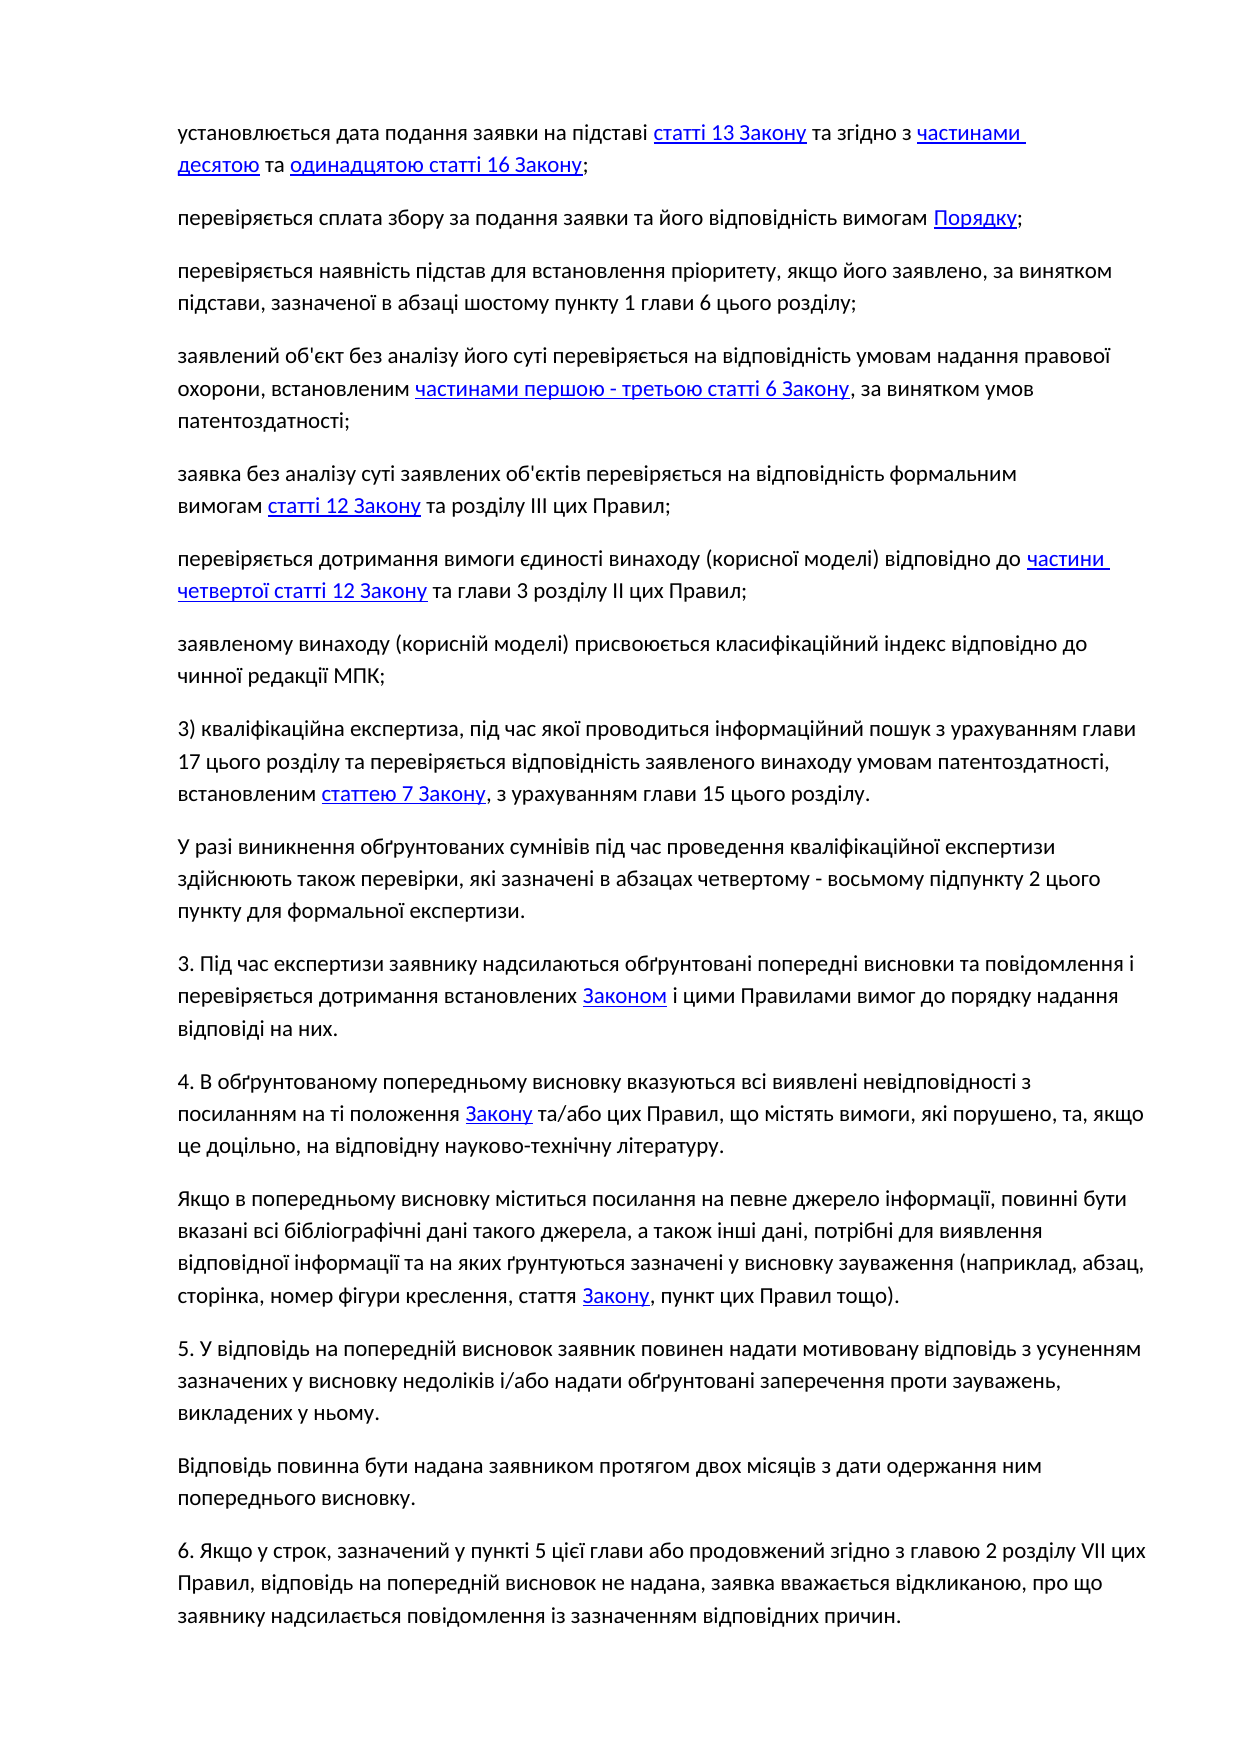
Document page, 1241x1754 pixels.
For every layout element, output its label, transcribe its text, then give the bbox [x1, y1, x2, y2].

text 4. В обґрунтованому попередньому висновку вказуються всі виявлені невідповідності з посиланням на ті положення Закону та/або цих Правил, що містять вимоги, які порушено, та, якщо це доцільно, на відповідну науково-технічну літературу. [177, 1067, 1152, 1159]
text перевіряється дотримання вимоги єдиності винаходу (корисної моделі) відповідно до частини четвертої статті 12 Закону та глави 3 розділу II цих Правил; [177, 544, 1152, 604]
text У разі виникнення обґрунтованих сумнівів під час проведення кваліфікаційної експертизи здійснюють також перевірки, які зазначені в абзацах четвертому - восьмому підпункту 2 цього пункту для формальної експертизи. [177, 832, 1152, 924]
text 3. Під час експертизи заявнику надсилаються обґрунтовані попередні висновки та повідомлення і перевіряється дотримання встановлених Законом і цими Правилами вимог до порядку надання відповіді на них. [177, 949, 1152, 1042]
text заявлений об'єкт без аналізу його суті перевіряється на відповідність умовам надання правової охорони, встановленим частинами першою - третьою статті 6 Закону, за винятком умов патентоздатності; [177, 342, 1152, 434]
text Якщо в попередньому висновку міститься посилання на певне джерело інформації, повинні бути вказані всі бібліографічні дані такого джерела, а також інші дані, потрібні для виявлення відповідної інформації та на яких ґрунтуються зазначені у висновку зауваження (наприклад, абзац, сторінка, номер фігури креслення, стаття Закону, пункт цих Правил тощо). [177, 1184, 1152, 1309]
text Відповідь повинна бути надана заявником протягом двох місяців з дати одержання ним попереднього висновку. [177, 1451, 1152, 1511]
text 5. У відповідь на попередній висновок заявник повинен надати мотивовану відповідь з усуненням зазначених у висновку недоліків і/або надати обґрунтовані заперечення проти зауважень, викладених у ньому. [177, 1334, 1152, 1426]
text заявка без аналізу суті заявлених об'єктів перевіряється на відповідність формальним вимогам статті 12 Закону та розділу III цих Правил; [177, 459, 1152, 519]
text установлюється дата подання заявки на підставі статті 13 Закону та згідно з частинами десятою та одинадцятою статті 16 Закону; [177, 118, 1152, 178]
text заявленому винаходу (корисній моделі) присвоюється класифікаційний індекс відповідно до чинної редакції МПК; [177, 629, 1152, 689]
text 3) кваліфікаційна експертиза, під час якої проводиться інформаційний пошук з урахуванням глави 17 цього розділу та перевіряється відповідність заявленого винаходу умовам патентоздатності, встановленим статтею 7 Закону, з урахуванням глави 15 цього розділу. [177, 714, 1152, 807]
text перевіряється наявність підстав для встановлення пріоритету, якщо його заявлено, за винятком підстави, зазначеної в абзаці шостому пункту 1 глави 6 цього розділу; [177, 256, 1152, 317]
text 6. Якщо у строк, зазначений у пункті 5 цієї глави або продовжений згідно з главою 2 розділу VII цих Правил, відповідь на попередній висновок не надана, заявка вважається відкликаною, про що заявнику надсилається повідомлення із зазначенням відповідних причин. [177, 1536, 1152, 1629]
text перевіряється сплата збору за подання заявки та його відповідність вимогам Порядку; [177, 203, 1152, 231]
